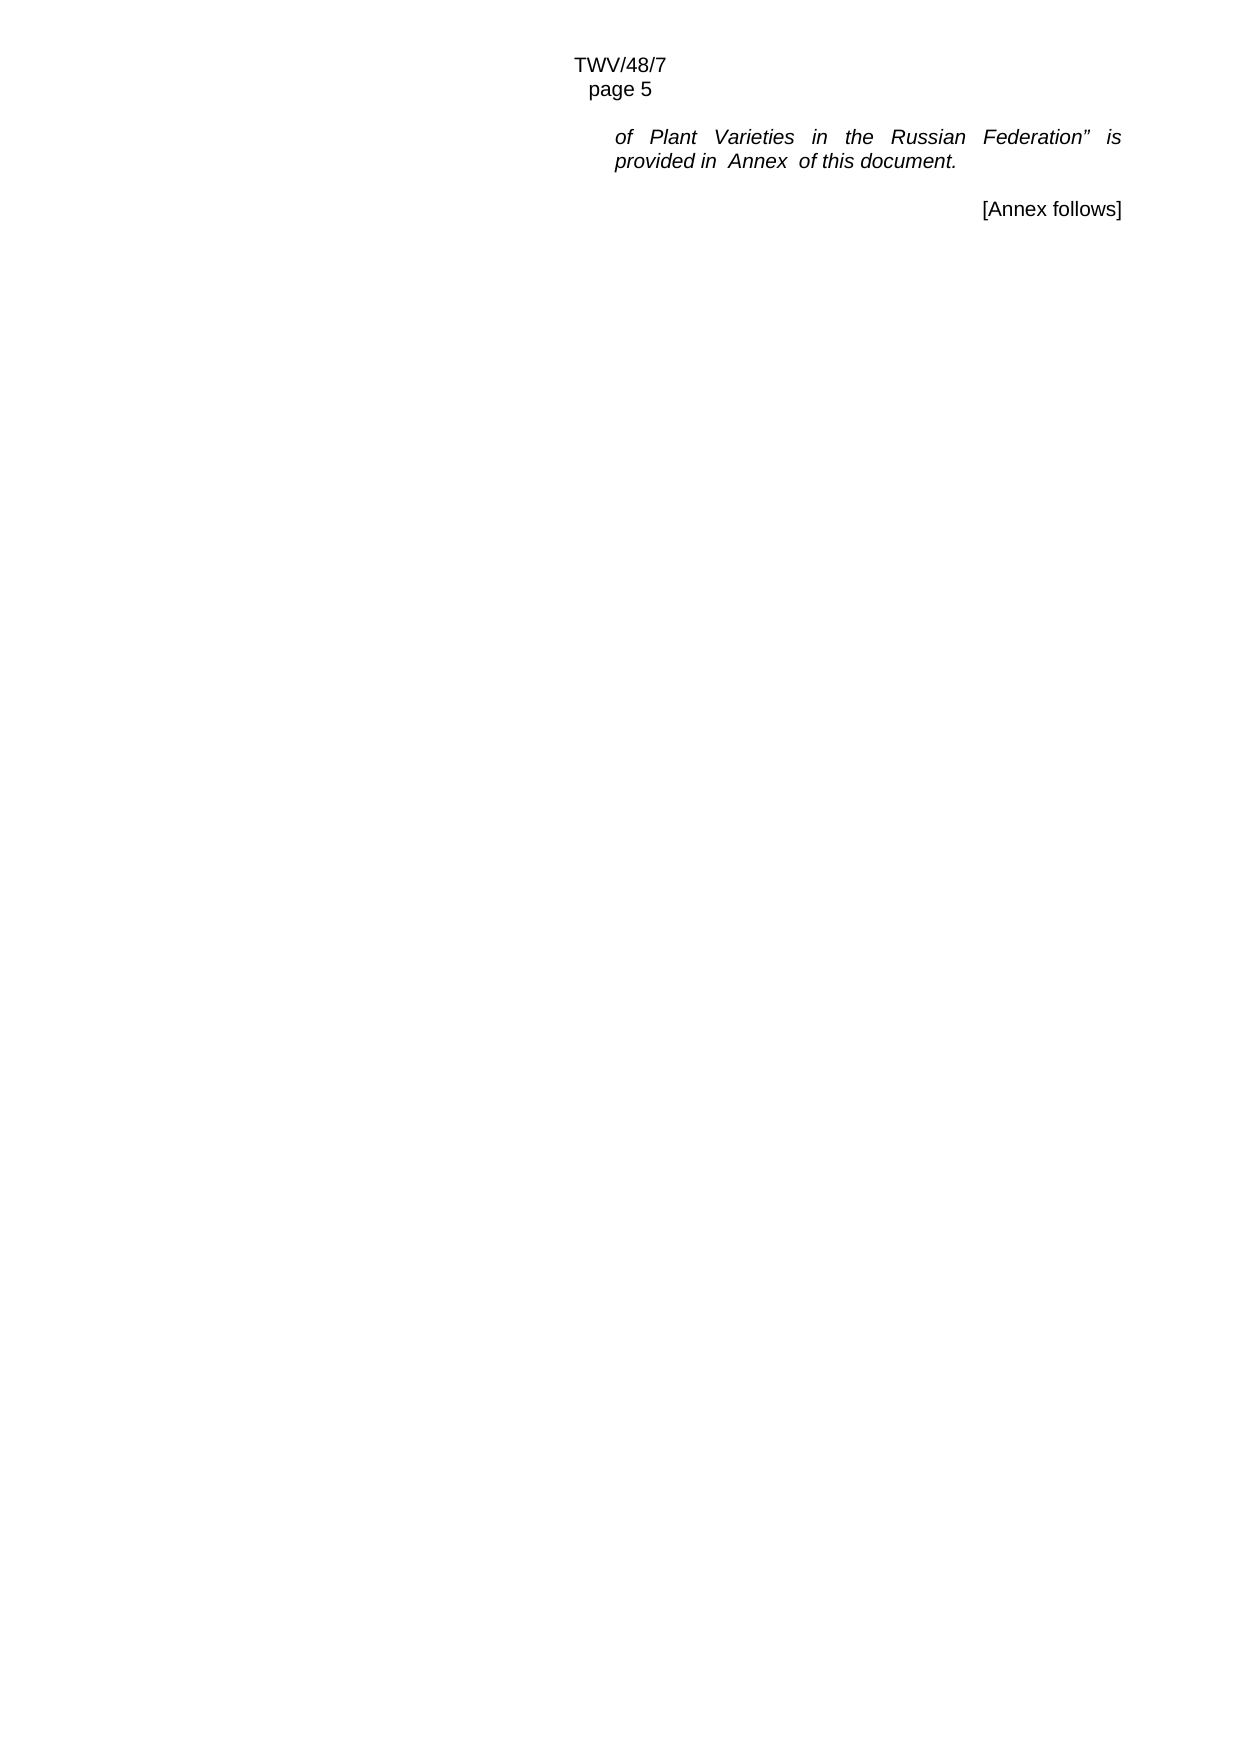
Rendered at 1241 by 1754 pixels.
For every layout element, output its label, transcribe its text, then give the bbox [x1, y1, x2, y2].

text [615, 125, 1122, 173]
text [Annex follows] [118, 197, 1122, 221]
